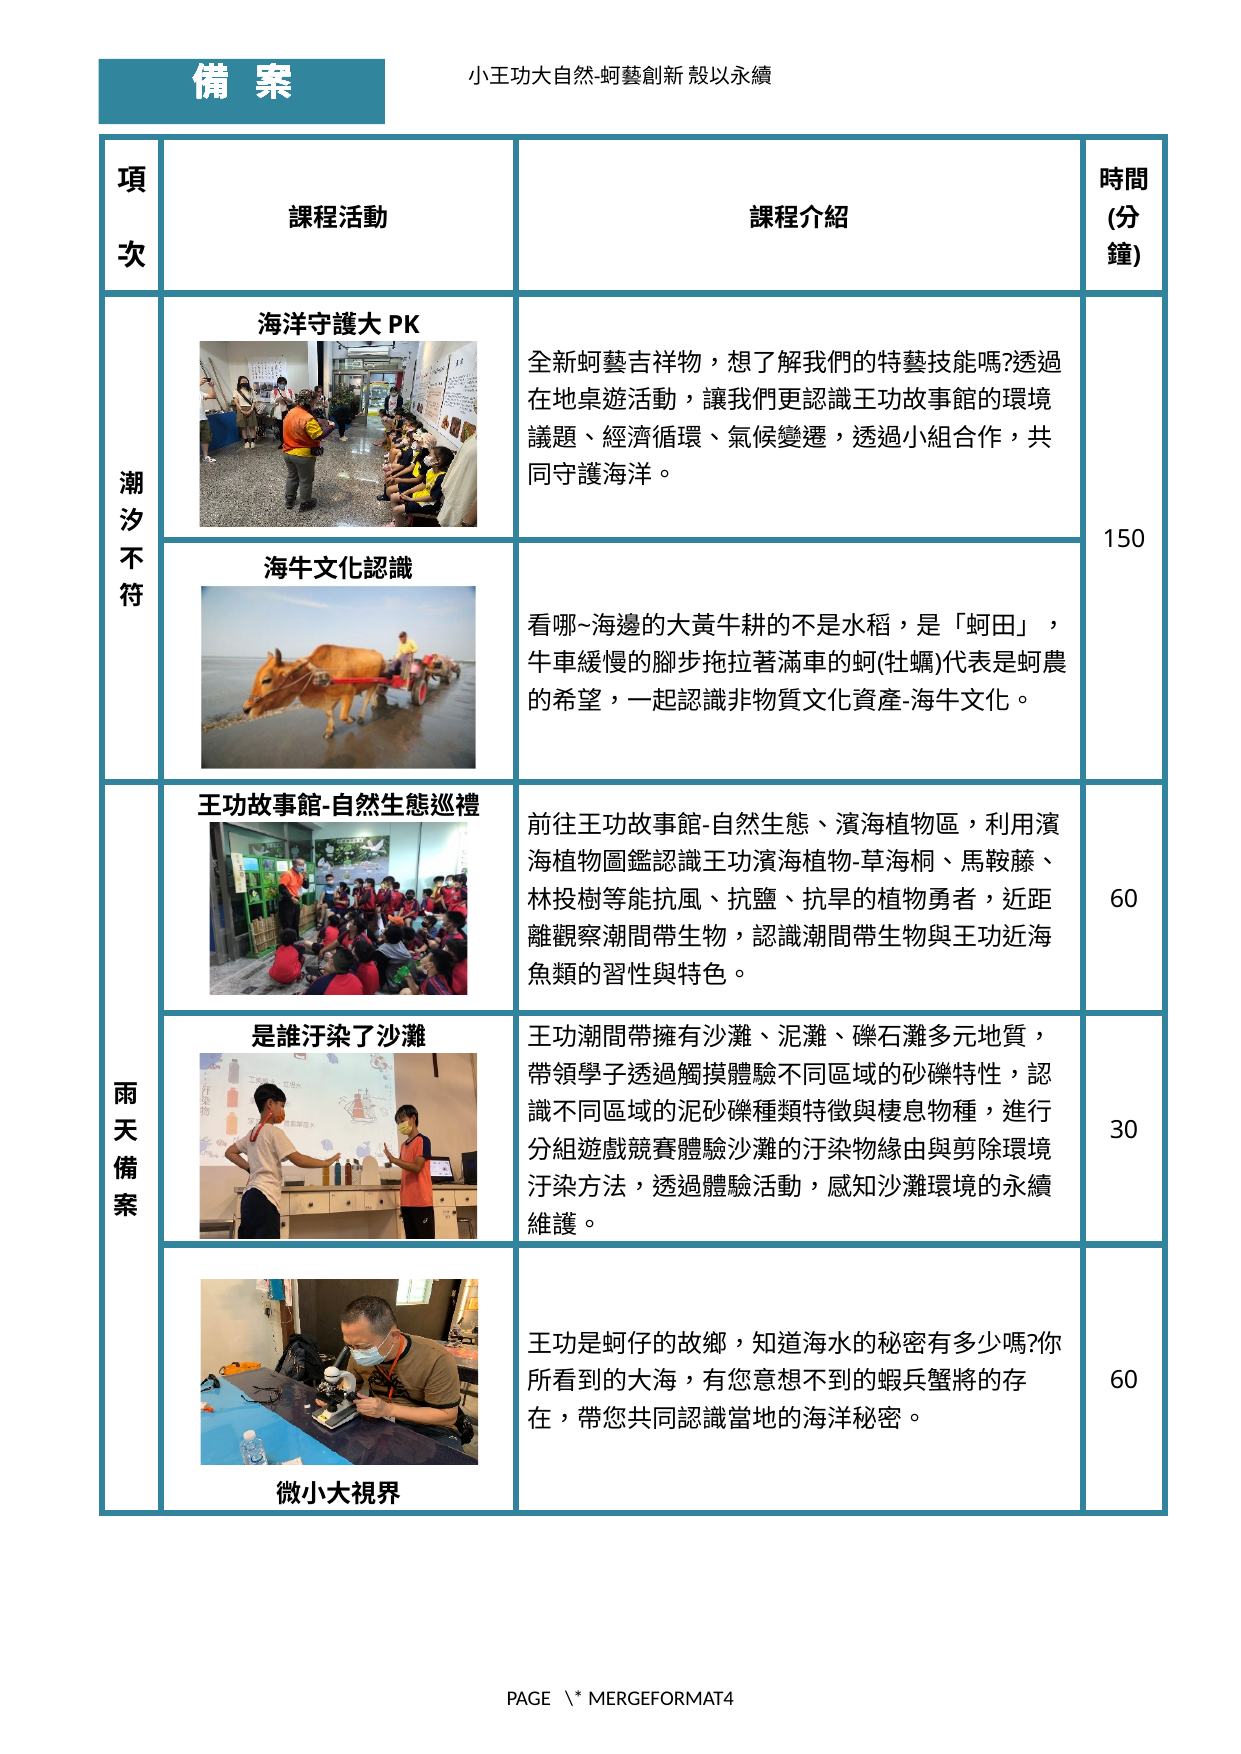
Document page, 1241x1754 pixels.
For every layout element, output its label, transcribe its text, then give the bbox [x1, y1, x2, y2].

table_header 課程介紹 [519, 140, 1080, 290]
table_cell 前往王功故事館-自然生態、濱海植物區，利用濱海植物圖鑑認識王功濱海植物-草海桐、馬鞍藤、林投樹等能抗風、抗鹽、抗旱的植物勇者，近距離觀察潮間帶生物，認識潮間帶生物與王功近海魚類的習性與特色。 [519, 785, 1080, 1010]
table_cell 是誰汙染了沙灘 [164, 1016, 513, 1241]
table_cell 60 [1086, 785, 1162, 1010]
table_cell 王功潮間帶擁有沙灘、泥灘、礫石灘多元地質，帶領學子透過觸摸體驗不同區域的砂礫特性，認識不同區域的泥砂礫種類特徵與棲息物種，進行分組遊戲競賽體驗沙灘的汙染物緣由與剪除環境汙染方法，透過體驗活動，感知沙灘環境的永續維護。 [519, 1016, 1080, 1241]
table_cell 王功故事館-自然生態巡禮 [164, 785, 513, 1010]
table_header 課程活動 [164, 140, 513, 290]
table_cell 王功是蚵仔的故鄉，知道海水的秘密有多少嗎?你所看到的大海，有您意想不到的蝦兵蟹將的存在，帶您共同認識當地的海洋秘密。 [519, 1248, 1080, 1510]
table_cell 潮汐不符 [105, 297, 158, 779]
table_cell 30 [1086, 1016, 1162, 1241]
picture [209, 822, 468, 995]
table_cell 海洋守護大PK [164, 297, 513, 537]
picture [199, 585, 478, 771]
picture [200, 1279, 479, 1465]
table_cell 60 [1086, 1248, 1162, 1510]
picture [199, 1053, 478, 1239]
table_header 時間 (分鐘) [1086, 140, 1162, 290]
table_cell 雨天備案 [105, 785, 158, 1510]
table_cell 看哪~海邊的大黃牛耕的不是水稻，是「蚵田」，牛車緩慢的腳步拖拉著滿車的蚵(牡蠣)代表是蚵農的希望，一起認識非物質文化資產-海牛文化。 [519, 543, 1080, 779]
table_header 項次 [105, 140, 158, 290]
table_cell 150 [1086, 297, 1162, 779]
table_cell 海牛文化認識 [164, 543, 513, 779]
table_cell 微小大視界 [164, 1248, 513, 1510]
table_cell 全新蚵藝吉祥物，想了解我們的特藝技能嗎?透過在地桌遊活動，讓我們更認識王功故事館的環境議題、經濟循環、氣候變遷，透過小組合作，共同守護海洋。 [519, 297, 1080, 537]
picture [199, 341, 478, 527]
